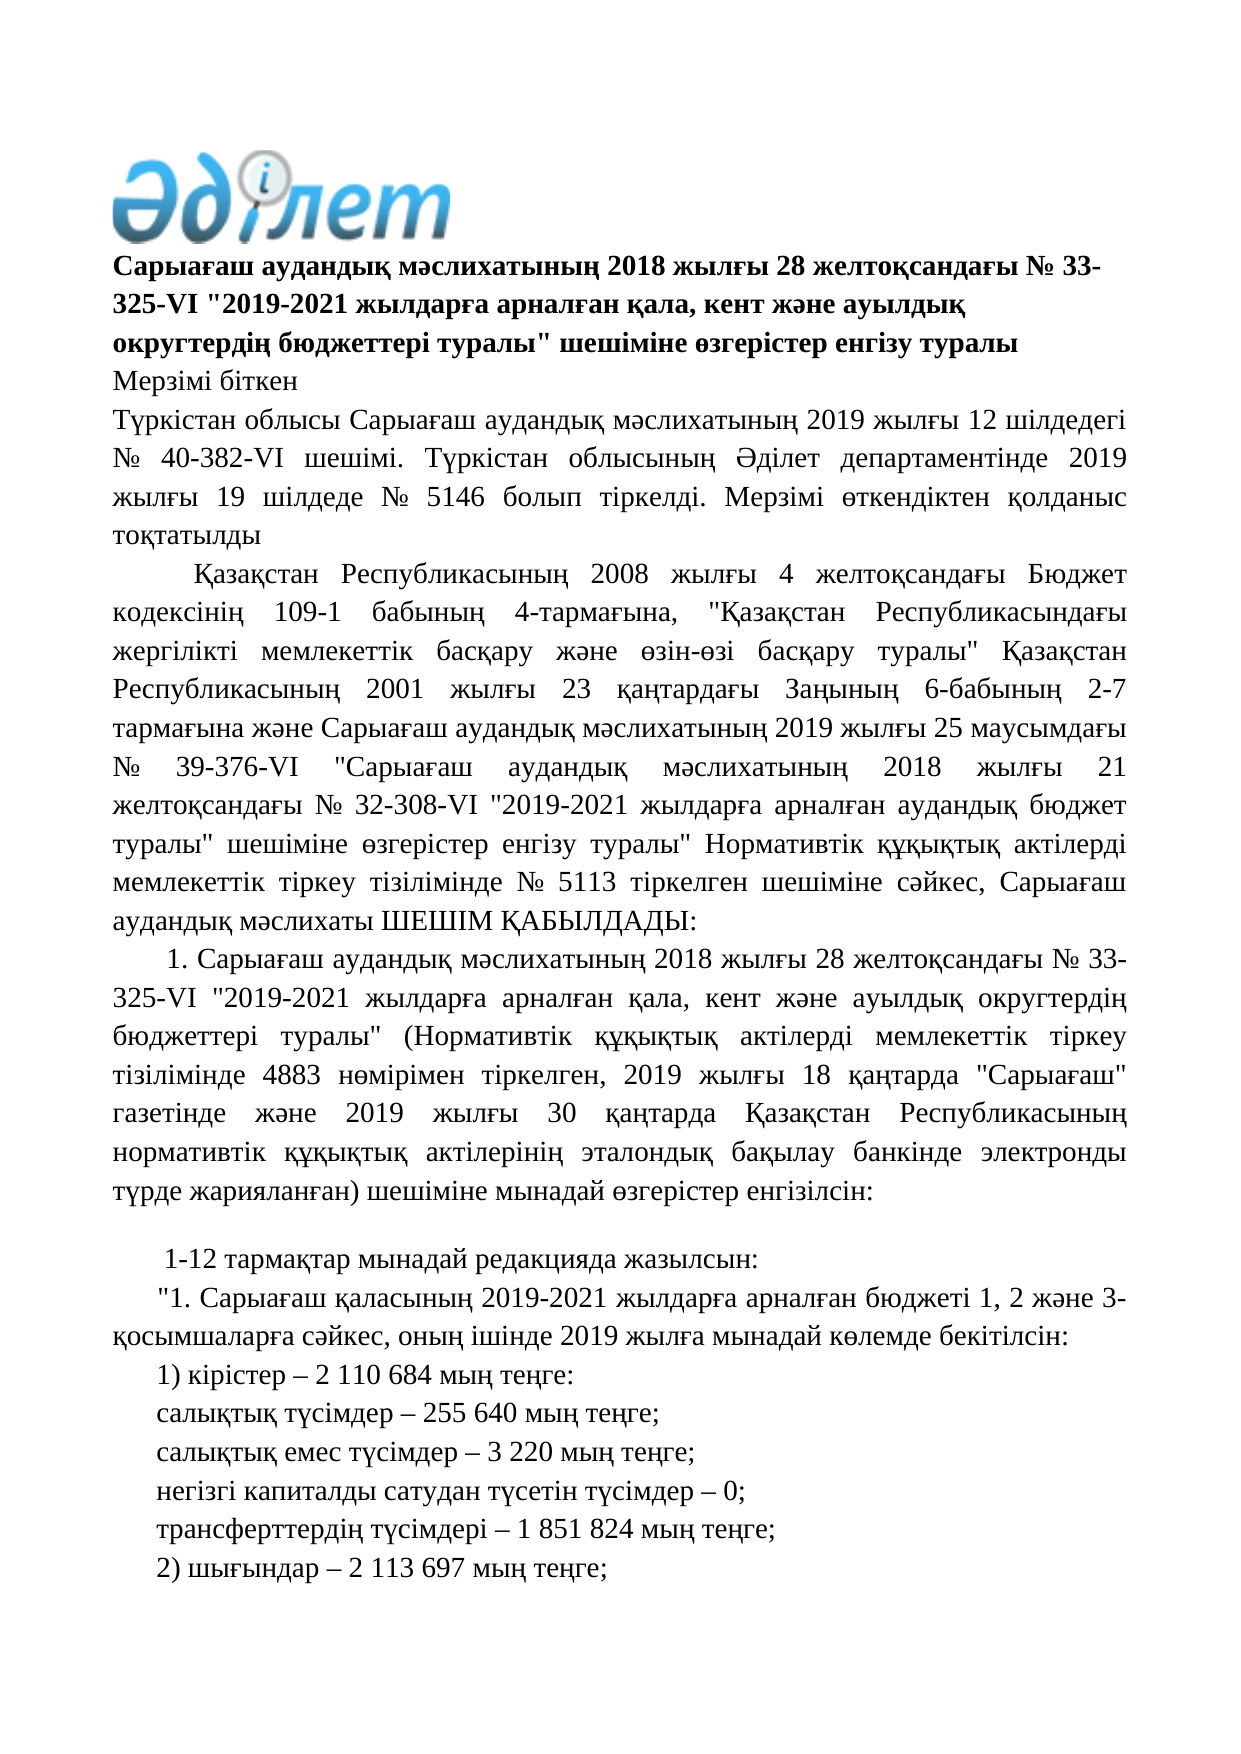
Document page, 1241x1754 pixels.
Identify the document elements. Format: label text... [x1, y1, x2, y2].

picture [112, 150, 451, 244]
text негiзгi капиталды сатудан түсетiн түсiмдер – 0; [112, 1473, 1128, 1506]
text Түркістан облысы Сарыағаш аудандық мәслихатының 2019 жылғы 12 шілдедегі № 40-382-VI шешiмi. Түркістан облысының Әдiлет департаментiнде 2019 жылғы 19 шілдеде № 5146 болып тiркелдi. Мерзімі өткендіктен қолданыс тоқтатылды [112, 402, 1128, 551]
text Мерзімі біткен [112, 363, 1128, 397]
text 2) шығындар – 2 113 697 мың теңге; [112, 1550, 1128, 1583]
text 1-12 тармақтар мынадай редакцияда жазылсын: [112, 1241, 1128, 1275]
text 1. Сарыағаш аудандық мәслихатының 2018 жылғы 28 желтоқсандағы № 33-325-VI "2019-2021 жылдарға арналған қала, кент және ауылдық округтердің бюджеттері туралы" (Нормативтік құқықтық актілерді мемлекеттік тіркеу тізілімінде 4883 нөмірімен тіркелген, 2019 жылғы 18 қаңтарда "Сарыағаш" газетінде және 2019 жылғы 30 қаңтарда Қазақстан Республикасының нормативтік құқықтық актілерінің эталондық бақылау банкінде электронды түрде жарияланған) шешіміне мынадай өзгерістер енгізілсін: [112, 941, 1128, 1206]
text 1) кiрiстер – 2 110 684 мың теңге: [112, 1357, 1128, 1391]
text салықтық емес түсiмдер – 3 220 мың теңге; [112, 1434, 1128, 1468]
text Сарыағаш аудандық мәслихатының 2018 жылғы 28 желтоқсандағы № 33-325-VI "2019-2021 жылдарға арналған қала, кент және ауылдық округтердің бюджеттері туралы" шешіміне өзгерістер енгізу туралы [112, 248, 1128, 358]
text Қазақстан Республикасының 2008 жылғы 4 желтоқсандағы Бюджет кодексінің 109-1 бабының 4-тармағына, "Қазақстан Республикасындағы жергілікті мемлекеттік басқару және өзін-өзі басқару туралы" Қазақстан Республикасының 2001 жылғы 23 қаңтардағы Заңының 6-бабының 2-7 тармағына және Сарыағаш аудандық мәслихатының 2019 жылғы 25 маусымдағы № 39-376-VI "Сарыағаш аудандық мәслихатының 2018 жылғы 21 желтоқсандағы № 32-308-VI "2019-2021 жылдарға арналған аудандық бюджет туралы" шешіміне өзгерістер енгізу туралы" Нормативтік құқықтық актілерді мемлекеттік тіркеу тізілімінде № 5113 тіркелген шешіміне сәйкес, Сарыағаш аудандық мәслихаты ШЕШІМ ҚАБЫЛДАДЫ: [112, 556, 1128, 936]
text "1. Сарыағаш қаласының 2019-2021 жылдарға арналған бюджеті 1, 2 және 3-қосымшаларға сәйкес, оның ішінде 2019 жылға мынадай көлемде бекiтiлсiн: [112, 1280, 1128, 1352]
text трансферттердiң түсiмдерi – 1 851 824 мың теңге; [112, 1511, 1128, 1545]
text салықтық түсiмдер – 255 640 мың теңге; [112, 1396, 1128, 1429]
